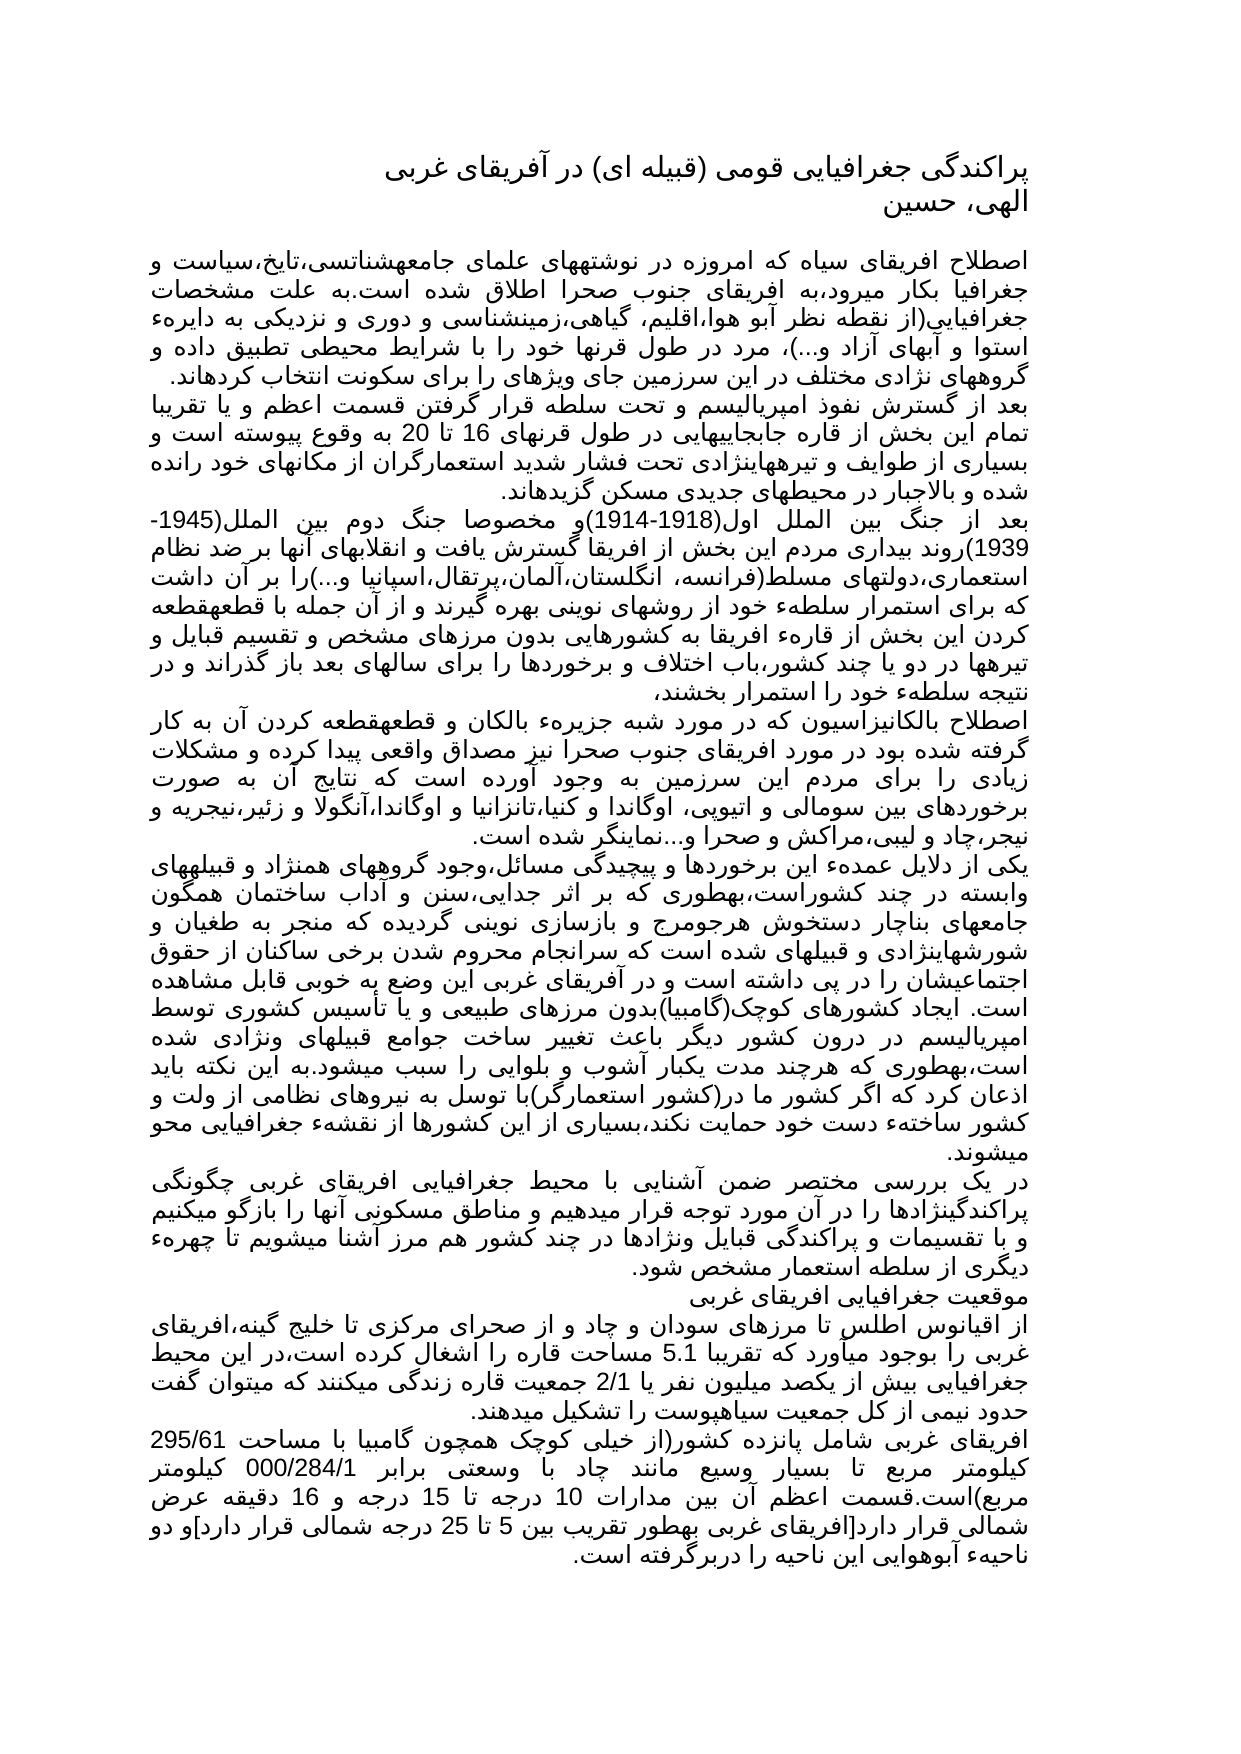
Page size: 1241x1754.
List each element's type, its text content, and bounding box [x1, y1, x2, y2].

text موقعیت جغرافیایی افریقای غربی [150, 1281, 1029, 1309]
text اصطلاح بالکانیزاسیون که در مورد شبه جزیرهء بالکان و قطعه‏قطعه‏ کردن آن به کار گرفته شده بود در مورد افریقای جنوب صحرا نیز مصداق‏ واقعی پیدا کرده و مشکلات زیادی را برای مردم این سرزمین به وجود آورده است که نتایج آن به صورت برخوردهای بین سومالی و اتیوپی، اوگاندا و کنیا،تانزانیا و اوگاندا،آنگولا و زئیر،نیجریه و نیجر،چاد و لیبی،مراکش و صحرا و...نماینگر شده است. [150, 706, 1029, 849]
text افریقای غربی شامل پانزده کشور(از خیلی کوچک همچون‏ گامبیا با مساحت 295/61 کیلومتر مربع تا بسیار وسیع مانند چاد با وسعتی‏ برابر 000/284/1 کیلومتر مربع)است.قسمت اعظم آن بین مدارات‏ 10 درجه تا 15 درجه و 16 دقیقه عرض شمالی قرار دارد[افریقای غربی‏ به‏طور تقریب بین 5 تا 25 درجه شمالی قرار دارد]و دو ناحیهء آب‏وهوایی‏ این ناحیه را دربرگرفته است. [150, 1424, 1029, 1568]
text از اقیانوس اطلس تا مرزهای سودان و چاد و از صحرای مرکزی تا خلیج گینه،افریقای غربی را بوجود می‏آورد که تقریبا 5.1 مساحت قاره‏ را اشغال کرده است،در این محیط جغرافیایی بیش از یکصد میلیون نفر یا 2/1 جمعیت قاره زندگی می‏کنند که می‏توان گفت حدود نیمی از کل جمعیت‏ سیاه‏پوست را تشکیل می‏دهند. [150, 1309, 1029, 1424]
text بعد از گسترش نفوذ امپریالیسم و تحت سلطه قرار گرفتن قسمت اعظم‏ و یا تقریبا تمام این بخش از قاره جابجایی‏هایی در طول قرن‏های 16 تا 20 به وقوع پیوسته است و بسیاری از طوایف و تیره‏های‏نژادی تحت فشار شدید استعمارگران از مکان‏های خود رانده شده و بالاجبار در محیطهای‏ جدیدی مسکن گزیده‏اند. [150, 389, 1029, 504]
text الهی، حسین [150, 183, 1029, 217]
text در یک بررسی مختصر ضمن آشنایی با محیط جغرافیایی افریقای غربی‏ چگونگی پراکندگی‏نژادها را در آن مورد توجه قرار می‏دهیم و مناطق‏ مسکونی آنها را بازگو می‏کنیم و با تقسیمات و پراکندگی قبایل ونژادها در چند کشور هم مرز آشنا می‏شویم تا چهرهء دیگری از سلطه استعمار مشخص‏ شود. [150, 1166, 1029, 1281]
text بعد از جنگ بین الملل اول(1918-1914)و مخصوصا جنگ دوم‏ بین الملل(1945-1939)روند بیداری مردم این بخش از افریقا گسترش‏ یافت و انقلابهای آنها بر ضد نظام استعماری،دولت‏های مسلط(فرانسه، انگلستان،آلمان،پرتقال،اسپانیا و...)را بر آن داشت که برای استمرار سلطهء خود از روش‏های نوینی بهره گیرند و از آن جمله با قطعه‏قطعه کردن‏ این بخش از قارهء افریقا به کشورهایی بدون مرزهای مشخص و تقسیم قبایل‏ و تیره‏ها در دو یا چند کشور،باب اختلاف و برخوردها را برای سالهای بعد باز گذراند و در نتیجه سلطهء خود را استمرار بخشند، [150, 504, 1029, 706]
text اصطلاح افریقای سیاه که امروزه در نوشته‏های علمای جامعه‏شناتسی،تایخ،سیاست و جغرافیا بکار می‏رود،به افریقای جنوب صحرا اطلاق‏ شده است.به علت مشخصات جغرافیایی(از نقطه نظر آب‏و هوا،اقلیم، گیاهی،زمین‏شناسی و دوری و نزدیکی به دایرهء استوا و آبهای آزاد و...)، مرد در طول قرن‏ها خود را با شرایط محیطی تطبیق داده و گروه‏های‏ نژادی مختلف در این سرزمین جای ویژه‏ای را برای سکونت انتخاب‏ کرده‏اند. [150, 246, 1029, 389]
text یکی از دلایل عمدهء این برخوردها و پیچیدگی مسائل،وجود گروه‏های‏ هم‏نژاد و قبیله‏های وابسته در چند کشوراست،به‏طوری که بر اثر جدایی،سنن‏ و آداب ساختمان همگون جامعه‏ای بناچار دستخوش هرج‏ومرج و بازسازی نوینی گردیده که منجر به طغیان و شورش‏های‏نژادی و قبیله‏ای‏ شده است که سرانجام محروم شدن برخی ساکنان از حقوق اجتماعی‏شان‏ را در پی داشته است و در آفریقای غربی این وضع به خوبی قابل مشاهده است. ایجاد کشورهای کوچک(گامبیا)بدون مرزهای طبیعی و یا تأسیس‏ کشوری توسط امپریالیسم در درون کشور دیگر باعث تغییر ساخت جوامع‏ قبیله‏ای ونژادی شده است،به‏طوری که هرچند مدت یکبار آشوب و بلوایی‏ را سبب می‏شود.به این نکته باید اذعان کرد که اگر کشور ما در(کشور استعمارگر)با توسل به نیروهای نظامی از ولت و کشور ساختهء دست خود حمایت نکند،بسیاری از این کشورها از نقشهء جغرافیایی محو می‏شوند. [150, 849, 1029, 1166]
text پراکندگی جغرافیایی قومی (قبیله ای) در آفریقای غربی [150, 150, 1029, 183]
